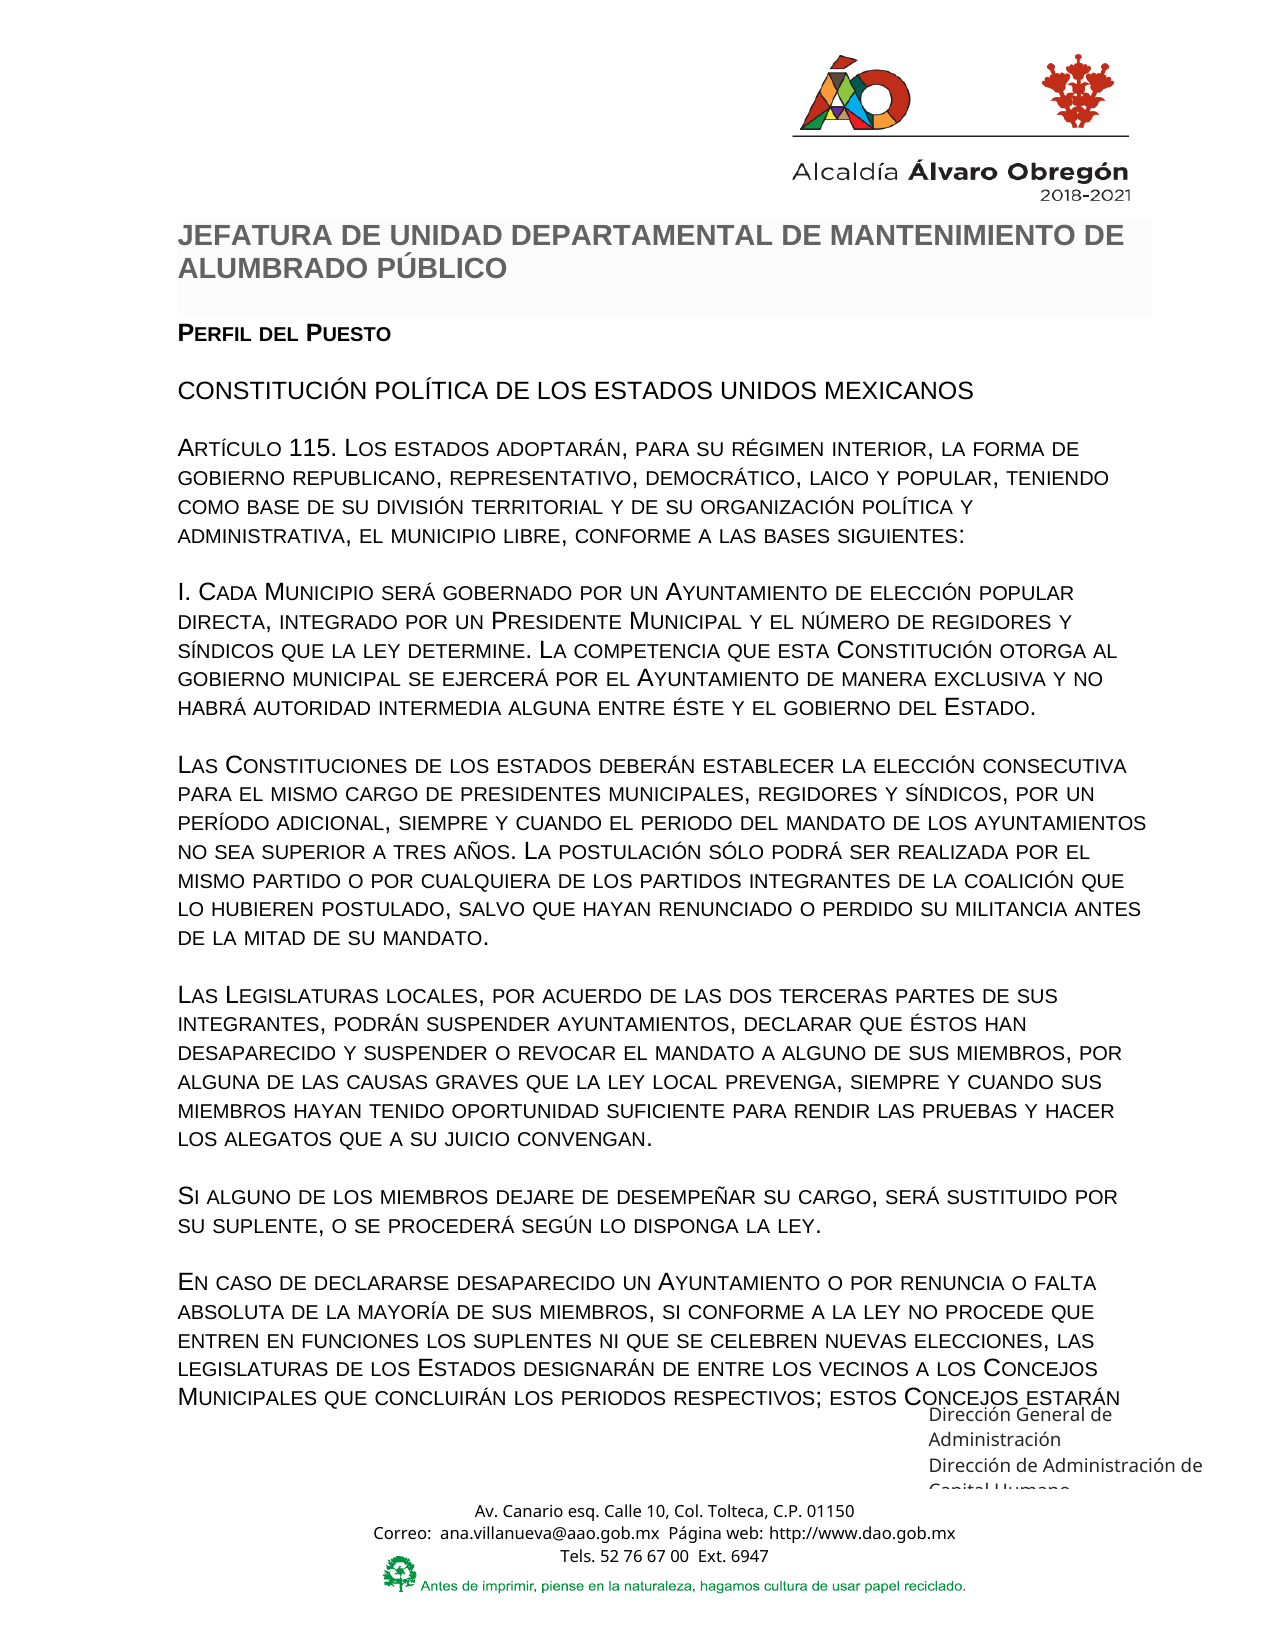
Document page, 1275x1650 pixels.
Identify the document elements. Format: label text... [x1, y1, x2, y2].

text I. Cada Municipio será gobernado por un Ayuntamiento de elección popular directa, integrado por un Presidente Municipal y el número de regidores y síndicos que la ley determine. La competencia que esta Constitución otorga al gobierno municipal se ejercerá por el Ayuntamiento de manera exclusiva y no habrá autoridad intermedia alguna entre éste y el gobierno del Estado. [177, 577, 1152, 721]
picture [770, 44, 1152, 211]
text CONSTITUCIÓN POLÍTICA DE LOS ESTADOS UNIDOS MEXICANOS [177, 376, 1152, 405]
text Las Legislaturas locales, por acuerdo de las dos terceras partes de sus integrantes, podrán suspender ayuntamientos, declarar que éstos han desaparecido y suspender o revocar el mandato a alguno de sus miembros, por alguna de las causas graves que la ley local prevenga, siempre y cuando sus miembros hayan tenido oportunidad suficiente para rendir las pruebas y hacer los alegatos que a su juicio convengan. [177, 980, 1152, 1152]
text Las Constituciones de los estados deberán establecer la elección consecutiva para el mismo cargo de presidentes municipales, regidores y síndicos, por un período adicional, siempre y cuando el periodo del mandato de los ayuntamientos no sea superior a tres años. La postulación sólo podrá ser realizada por el mismo partido o por cualquiera de los partidos integrantes de la coalición que lo hubieren postulado, salvo que hayan renunciado o perdido su militancia antes de la mitad de su mandato. [177, 750, 1152, 951]
text Perfil del Puesto [177, 318, 1152, 347]
text Jefatura de unidad departamental de mantenimiento de alumbrado público [177, 218, 1152, 285]
text Si alguno de los miembros dejare de desempeñar su cargo, será sustituido por su suplente, o se procederá según lo disponga la ley. [177, 1181, 1152, 1238]
text En caso de declararse desaparecido un Ayuntamiento o por renuncia o falta absoluta de la mayoría de sus miembros, si conforme a la ley no procede que entren en funciones los suplentes ni que se celebren nuevas elecciones, las legislaturas de los Estados designarán de entre los vecinos a los Concejos Municipales que concluirán los periodos respectivos; estos Concejos estarán [177, 1267, 1152, 1411]
text Artículo 115. Los estados adoptarán, para su régimen interior, la forma de gobierno republicano, representativo, democrático, laico y popular, teniendo como base de su división territorial y de su organización política y administrativa, el municipio libre, conforme a las bases siguientes: [177, 433, 1152, 548]
